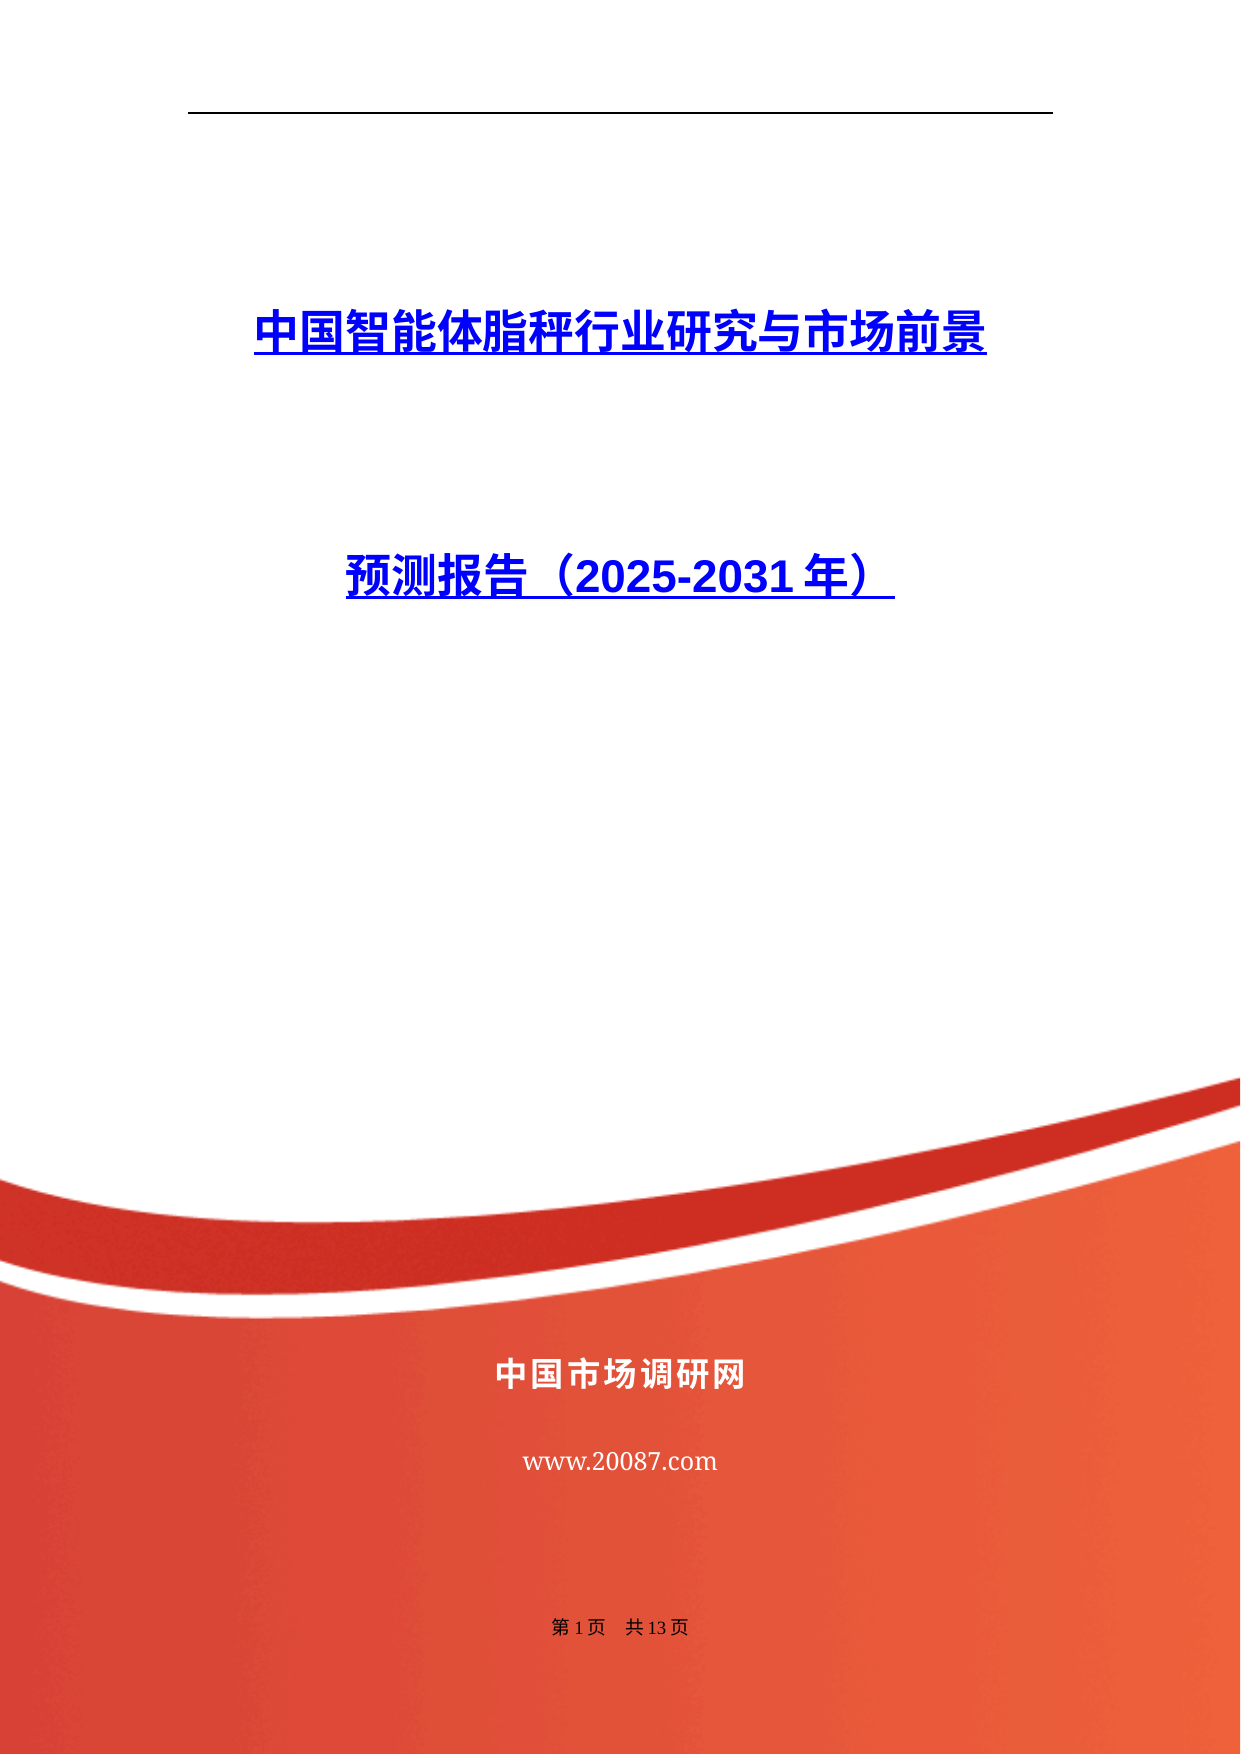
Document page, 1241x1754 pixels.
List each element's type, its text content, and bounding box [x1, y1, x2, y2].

picture [0, 1006, 1241, 1754]
table_header 中国智能体脂秤行业研究与市场前景预测报告（2025-2031年） [188, 207, 1053, 773]
text www.20087.com [187, 1428, 1053, 1493]
subtitle 中国市场调研网 [187, 1339, 1053, 1404]
